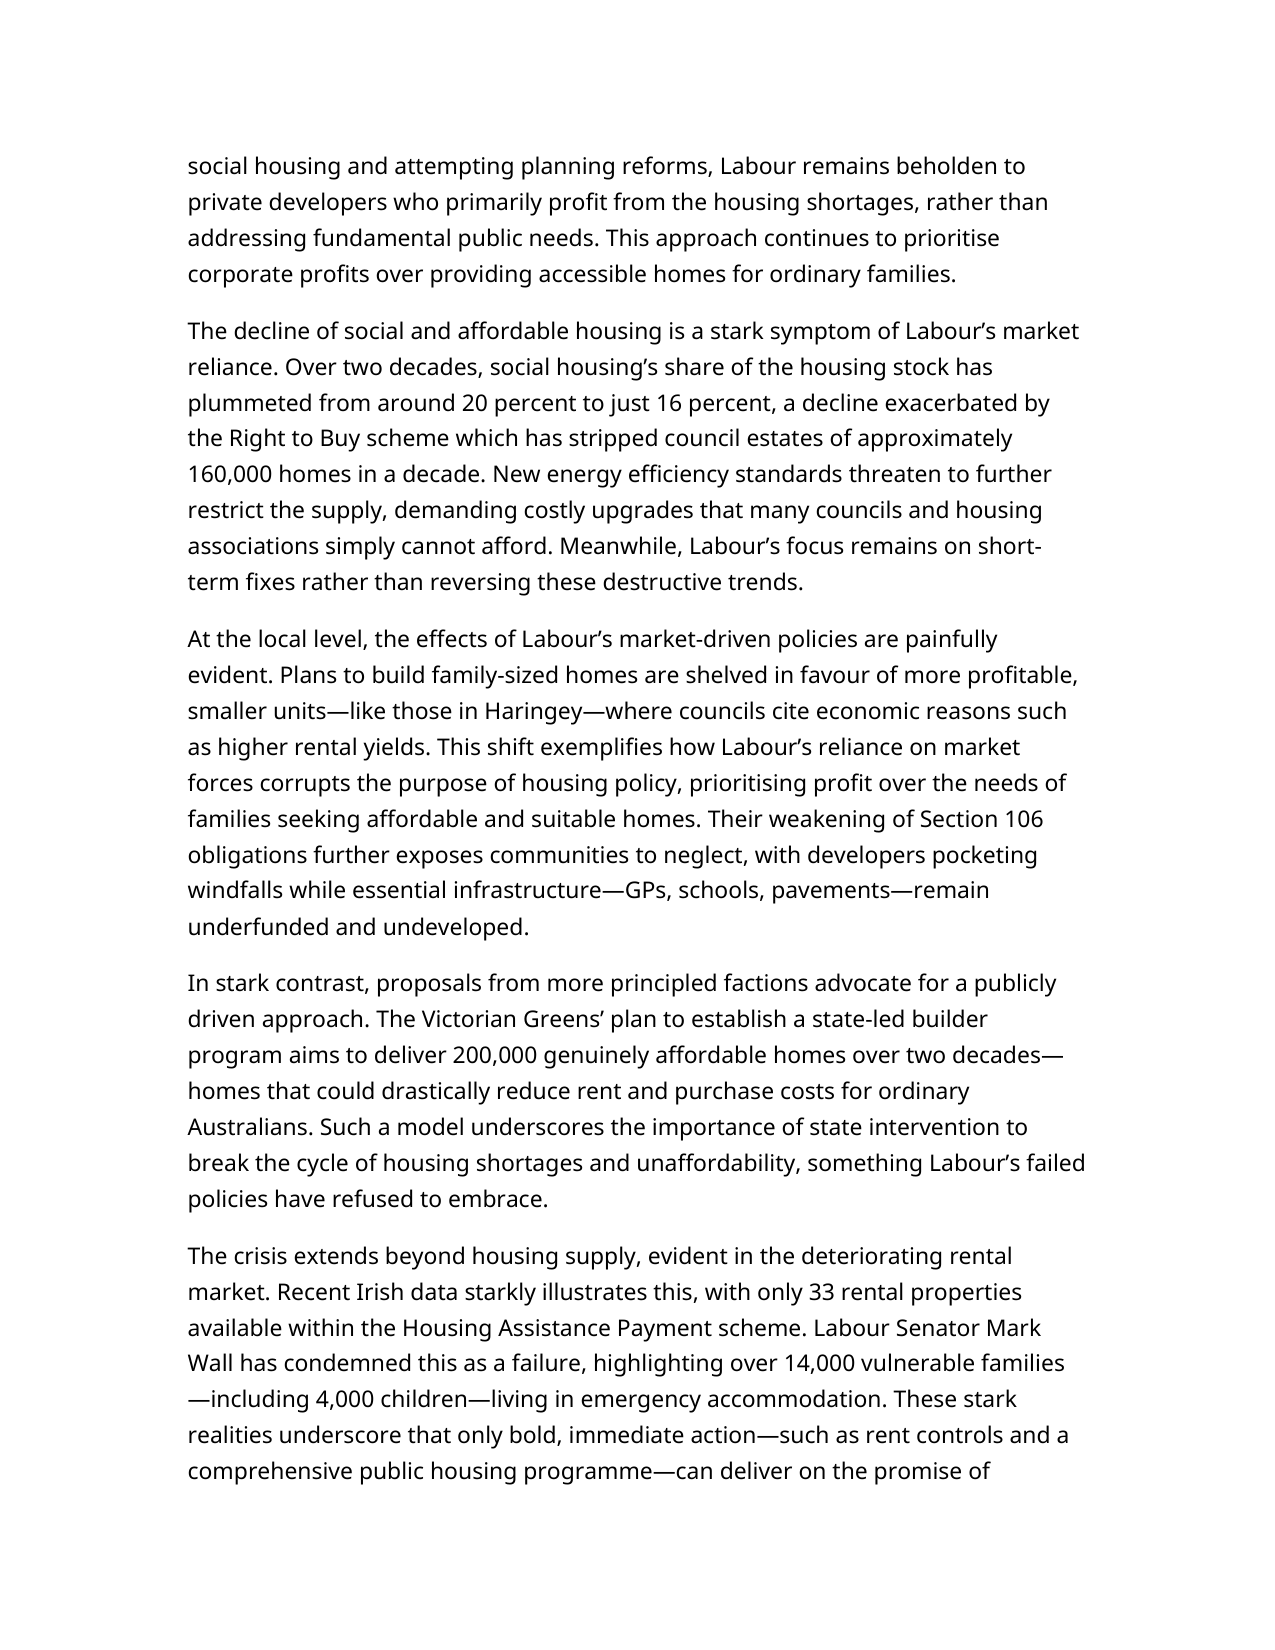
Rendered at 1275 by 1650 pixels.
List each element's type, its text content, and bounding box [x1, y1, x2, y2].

text In stark contrast, proposals from more principled factions advocate for a publicly driven approach. The Victorian Greens’ plan to establish a state-led builder program aims to deliver 200,000 genuinely affordable homes over two decades—homes that could drastically reduce rent and purchase costs for ordinary Australians. Such a model underscores the importance of state intervention to break the cycle of housing shortages and unaffordability, something Labour’s failed policies have refused to embrace. [187, 967, 1087, 1214]
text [187, 150, 1087, 289]
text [187, 1239, 1087, 1486]
text The decline of social and affordable housing is a stark symptom of Labour’s market reliance. Over two decades, social housing’s share of the housing stock has plummeted from around 20 percent to just 16 percent, a decline exacerbated by the Right to Buy scheme which has stripped council estates of approximately 160,000 homes in a decade. New energy efficiency standards threaten to further restrict the supply, demanding costly upgrades that many councils and housing associations simply cannot afford. Meanwhile, Labour’s focus remains on short-term fixes rather than reversing these destructive trends. [187, 314, 1087, 597]
text At the local level, the effects of Labour’s market-driven policies are painfully evident. Plans to build family-sized homes are shelved in favour of more profitable, smaller units—like those in Haringey—where councils cite economic reasons such as higher rental yields. This shift exemplifies how Labour’s reliance on market forces corrupts the purpose of housing policy, prioritising profit over the needs of families seeking affordable and suitable homes. Their weakening of Section 106 obligations further exposes communities to neglect, with developers pocketing windfalls while essential infrastructure—GPs, schools, pavements—remain underfunded and undeveloped. [187, 623, 1087, 942]
